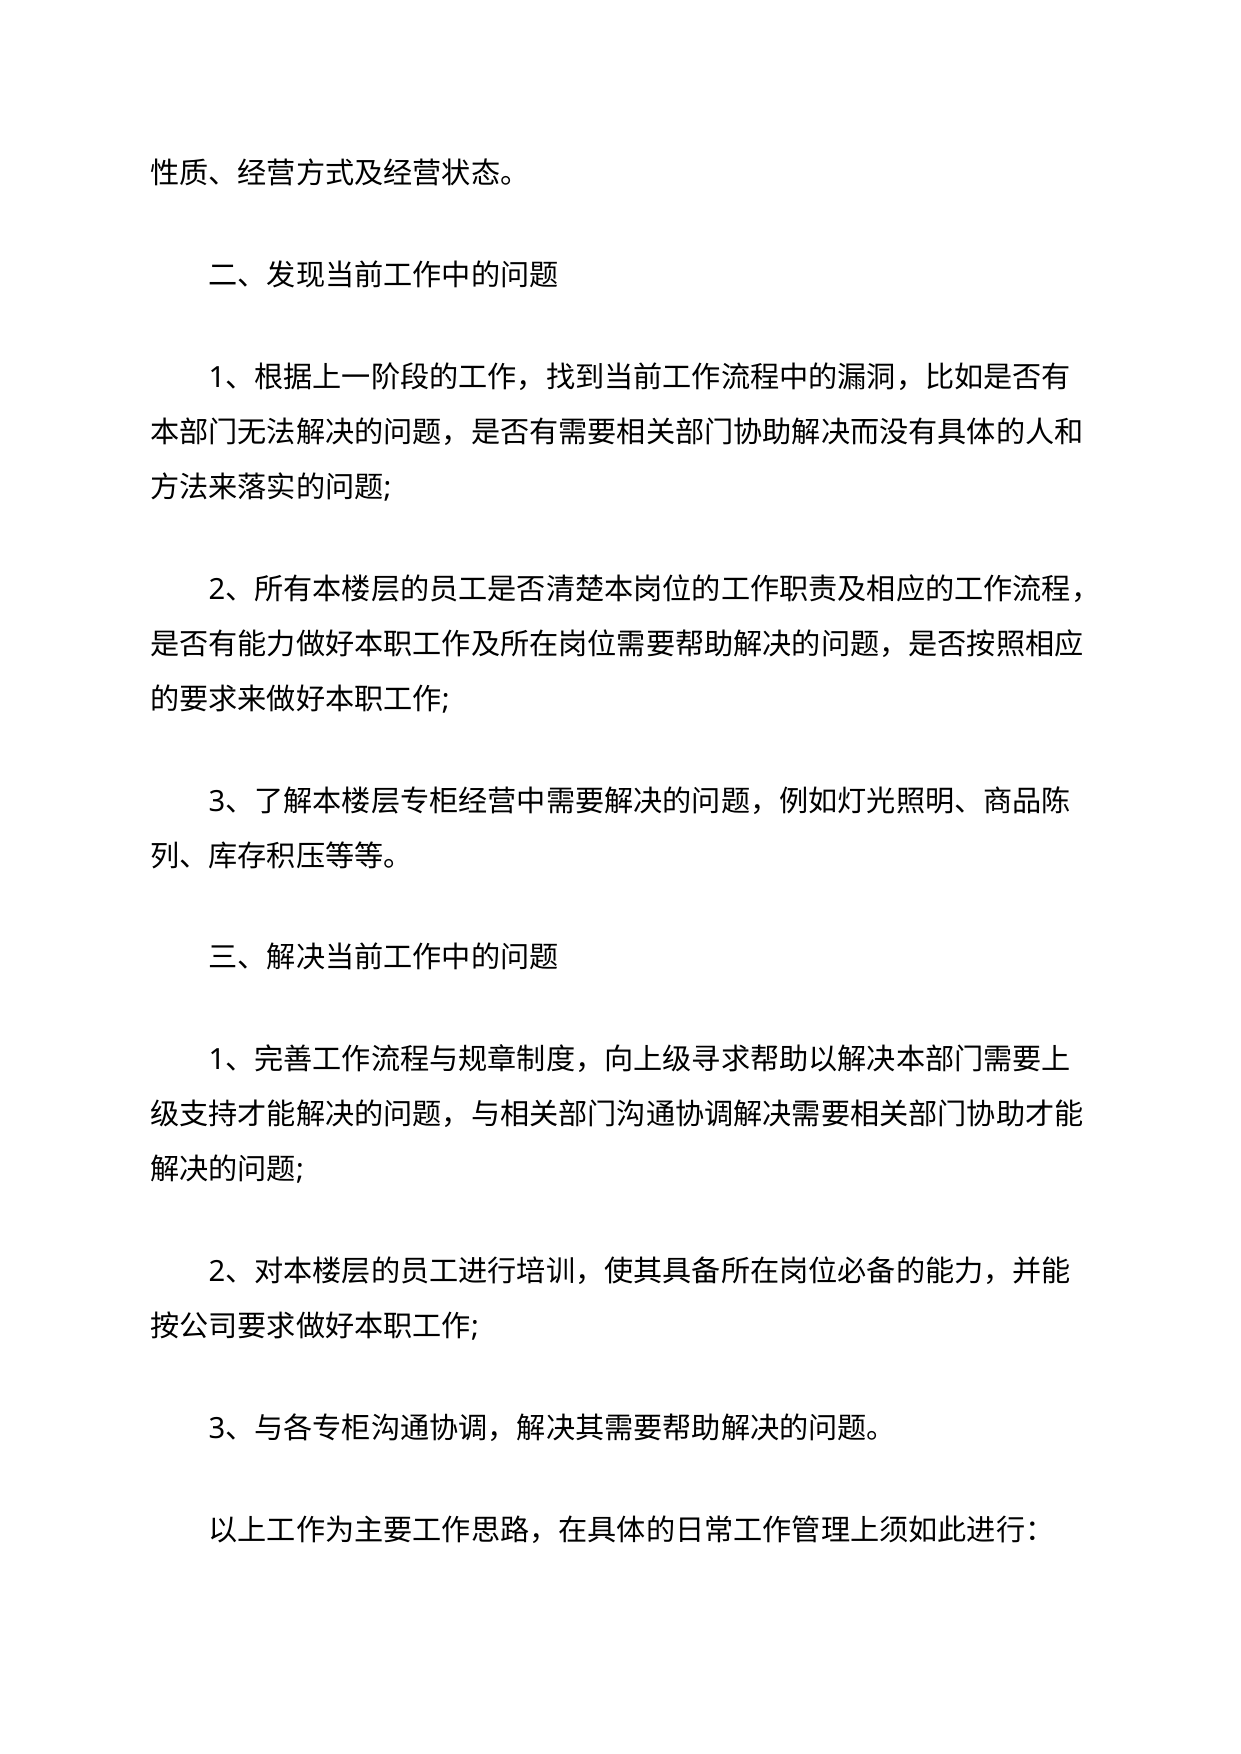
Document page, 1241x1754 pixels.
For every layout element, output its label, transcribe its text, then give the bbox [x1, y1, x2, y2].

text 1、完善工作流程与规章制度，向上级寻求帮助以解决本部门需要上级支持才能解决的问题，与相关部门沟通协调解决需要相关部门协助才能解决的问题; [150, 1036, 1090, 1188]
text 3、了解本楼层专柜经营中需要解决的问题，例如灯光照明、商品陈列、库存积压等等。 [150, 777, 1090, 874]
text 以上工作为主要工作思路，在具体的日常工作管理上须如此进行： [150, 1507, 1090, 1549]
text 二、发现当前工作中的问题 [150, 252, 1090, 294]
text 2、所有本楼层的员工是否清楚本岗位的工作职责及相应的工作流程，是否有能力做好本职工作及所在岗位需要帮助解决的问题，是否按照相应的要求来做好本职工作; [150, 565, 1090, 718]
text 3、与各专柜沟通协调，解决其需要帮助解决的问题。 [150, 1405, 1090, 1447]
text 2、对本楼层的员工进行培训，使其具备所在岗位必备的能力，并能按公司要求做好本职工作; [150, 1248, 1090, 1345]
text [150, 150, 1090, 192]
text 三、解决当前工作中的问题 [150, 934, 1090, 976]
text 1、根据上一阶段的工作，找到当前工作流程中的漏洞，比如是否有本部门无法解决的问题，是否有需要相关部门协助解决而没有具体的人和方法来落实的问题; [150, 353, 1090, 506]
